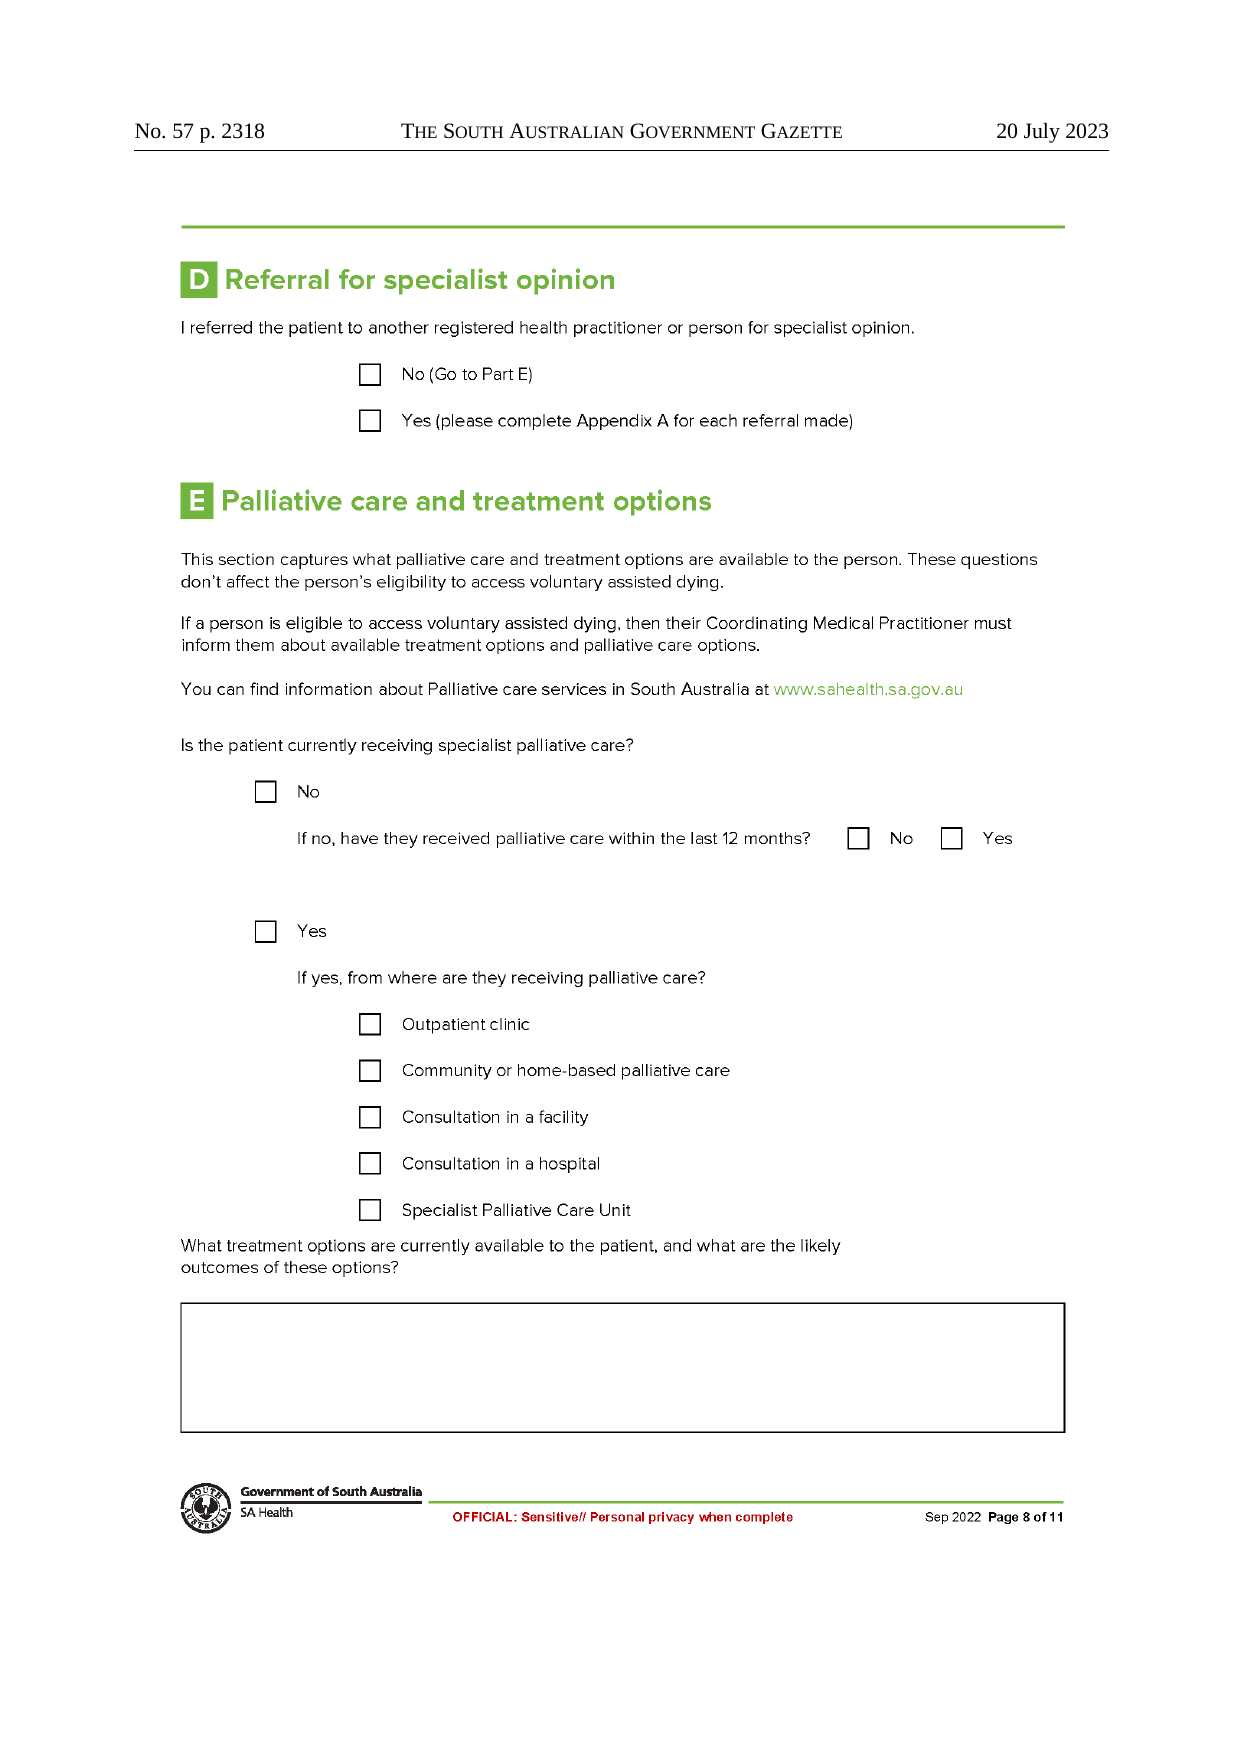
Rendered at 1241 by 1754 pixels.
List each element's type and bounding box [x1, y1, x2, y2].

picture [134, 182, 1109, 1562]
